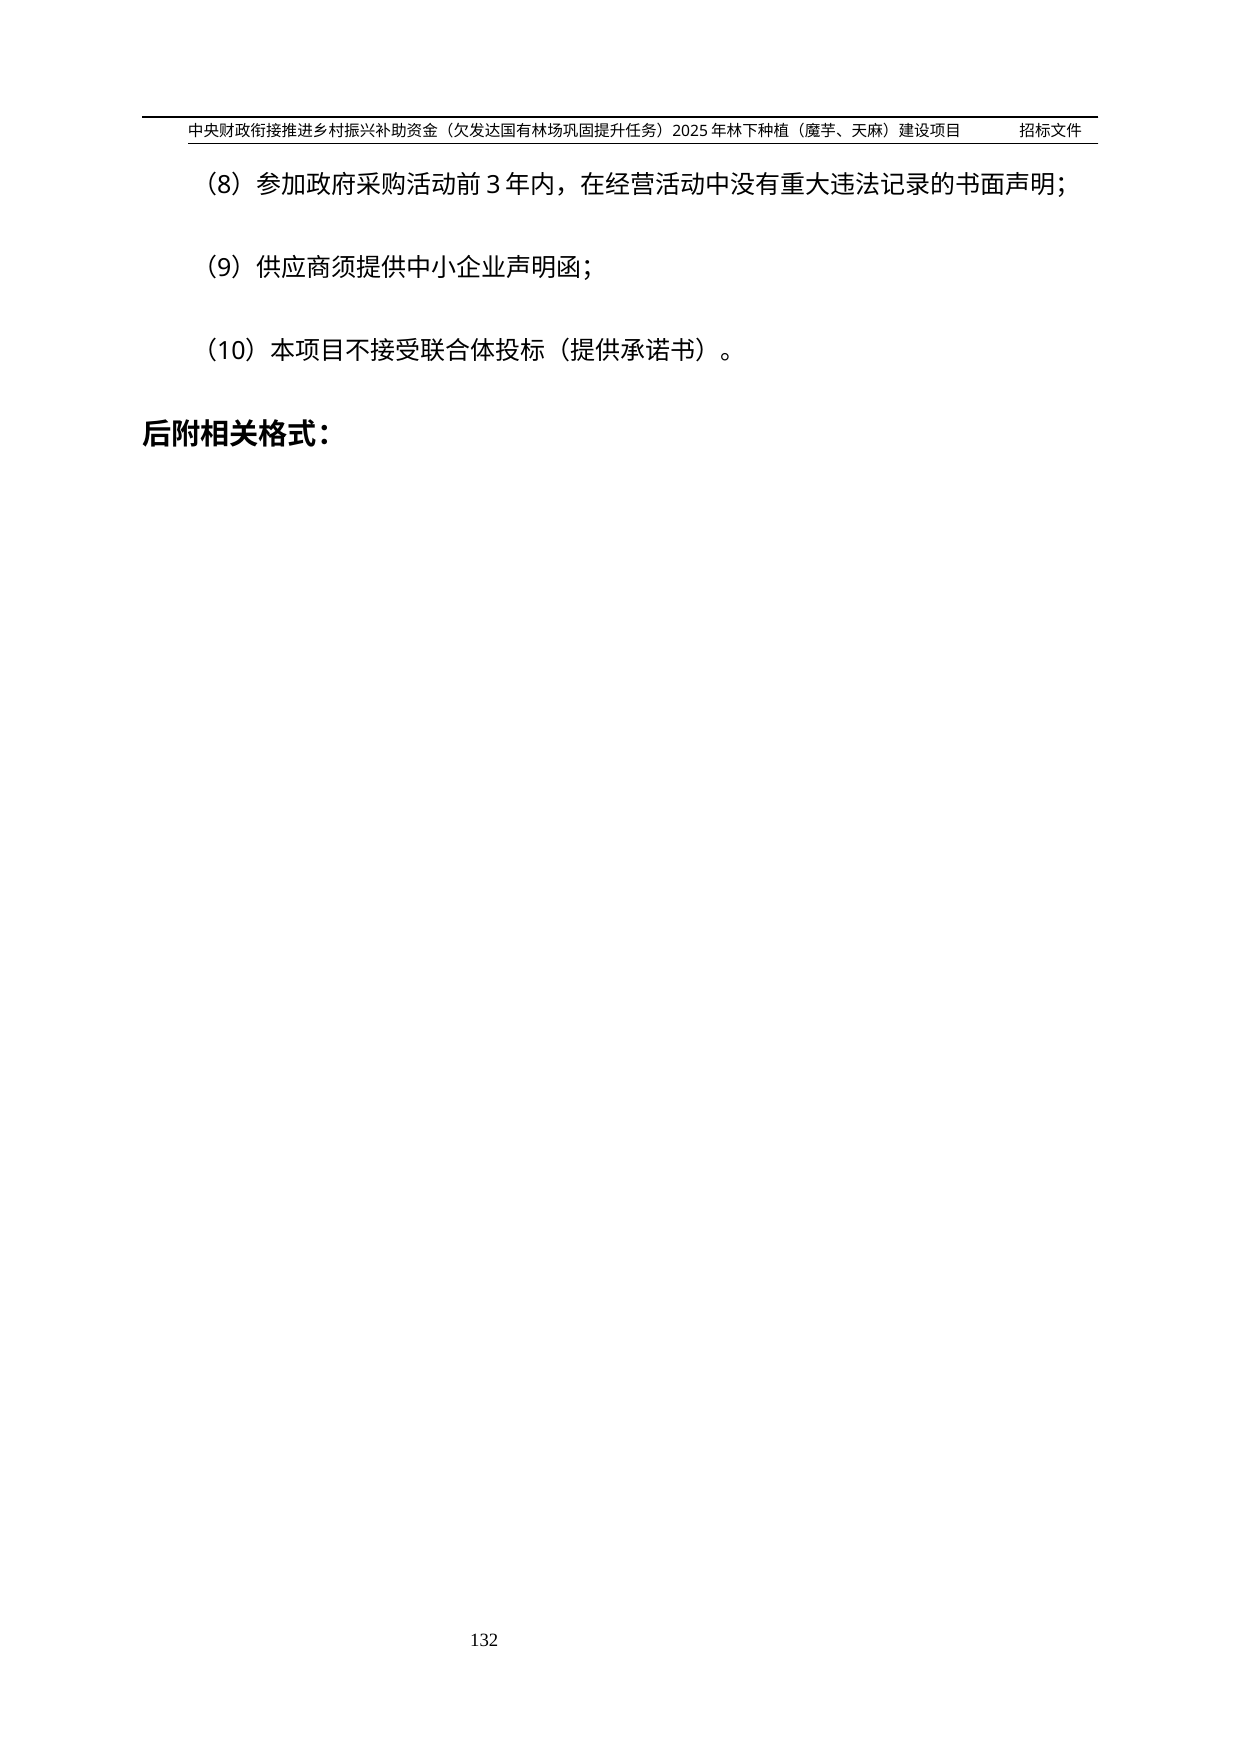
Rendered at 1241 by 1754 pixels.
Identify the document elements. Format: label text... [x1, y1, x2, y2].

text （10）本项目不接受联合体投标（提供承诺书）。 [142, 316, 1098, 381]
text （9）供应商须提供中小企业声明函； [142, 233, 1098, 298]
text 后附相关格式： [142, 399, 1098, 464]
text （8）参加政府采购活动前3年内，在经营活动中没有重大违法记录的书面声明； [142, 150, 1098, 215]
